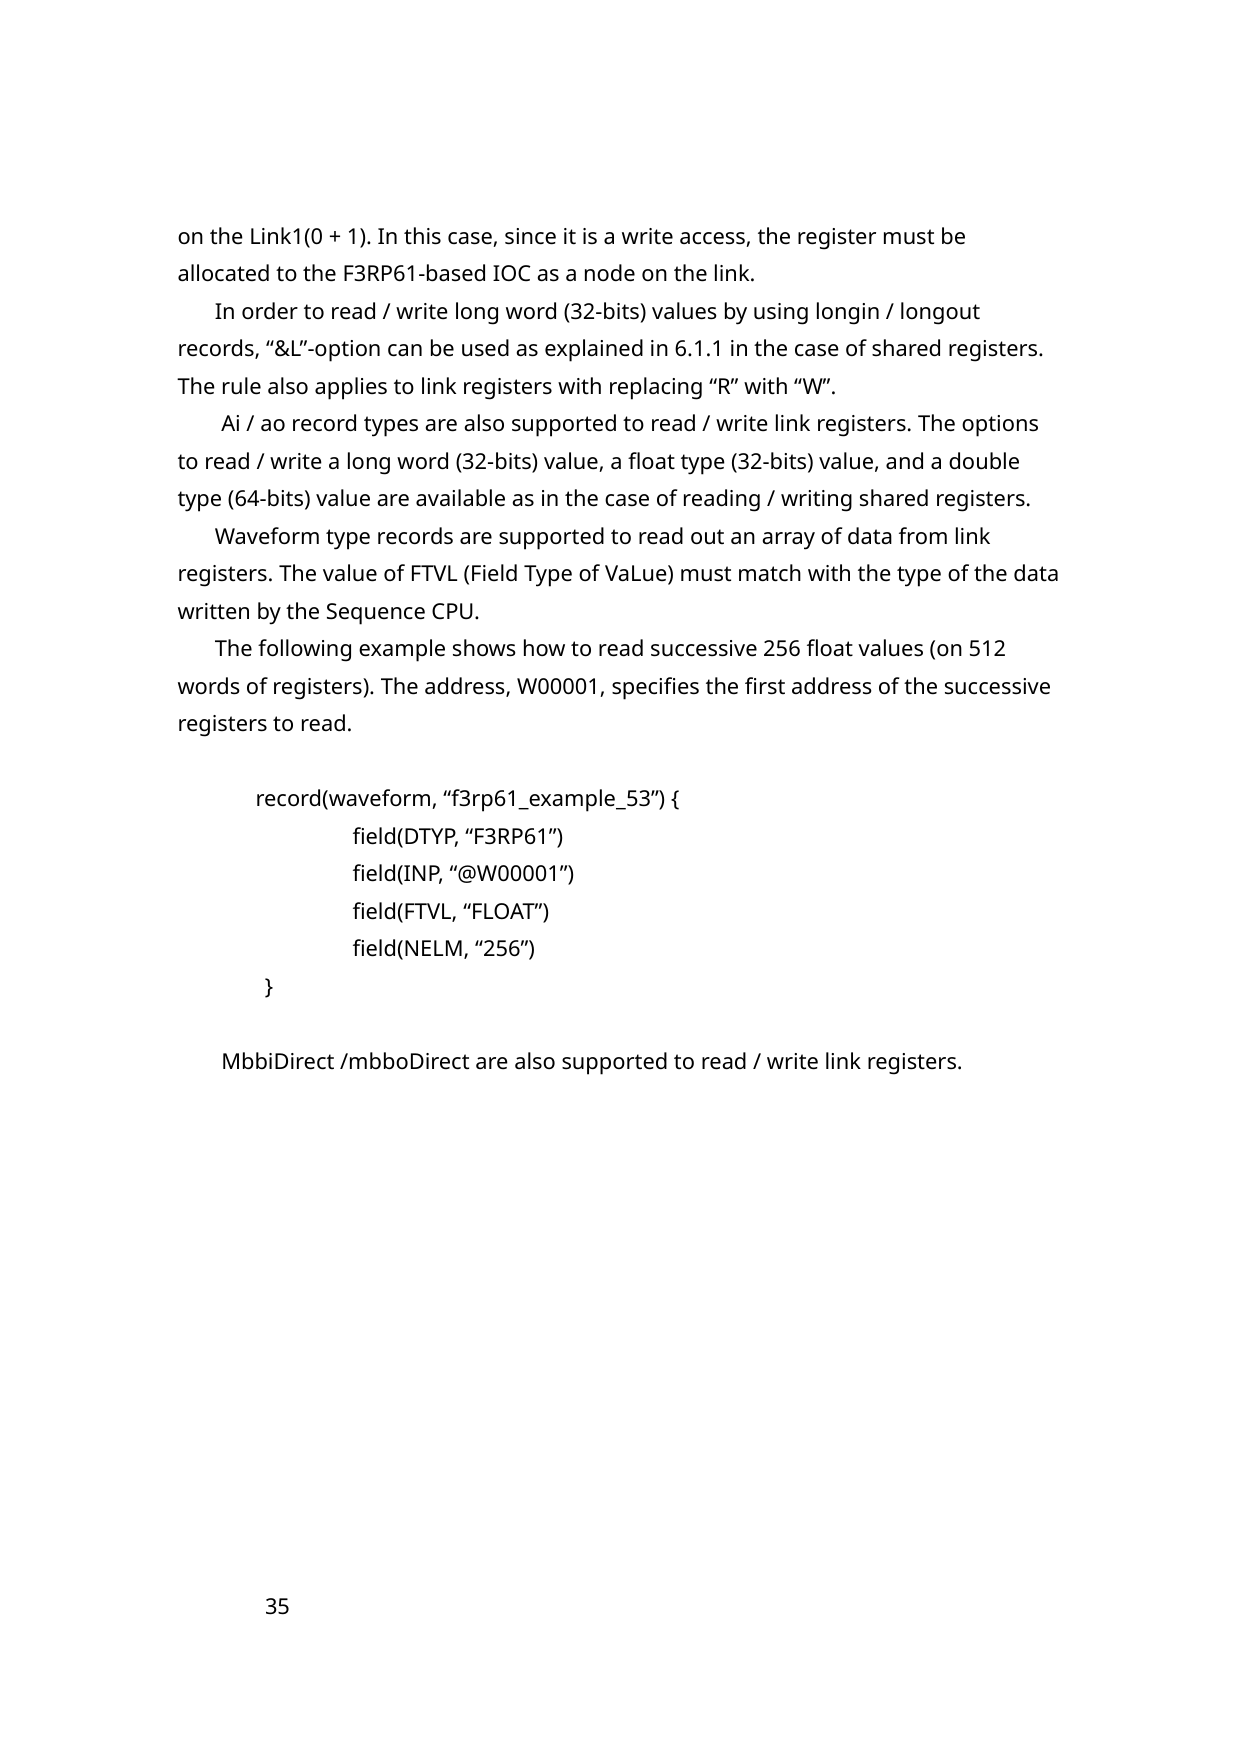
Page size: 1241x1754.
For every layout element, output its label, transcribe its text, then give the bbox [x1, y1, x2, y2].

list field(FTVL, “FLOAT”) [255, 892, 1063, 929]
list field(DTYP, “F3RP61”) [255, 817, 1063, 854]
text } [264, 967, 1063, 1004]
list field(NELM, “256”) [255, 929, 1063, 967]
list record(waveform, “f3rp61_example_53”) { [255, 779, 1063, 817]
text Ai / ao record types are also supported to read / write link registers. The options to read / write a long word (32-bits) value, a float type (32-bits) value, and a double type (64-bits) value are available as in the case of reading / writing shared registers. [177, 404, 1063, 517]
text MbbiDirect /mbboDirect are also supported to read / write link registers. [177, 1042, 1063, 1079]
text The following example shows how to read successive 256 float values (on 512 words of registers). The address, W00001, specifies the first address of the successive registers to read. [177, 629, 1063, 742]
text In order to read / write long word (32-bits) values by using longin / longout records, “&L”-option can be used as explained in 6.1.1 in the case of shared registers. The rule also applies to link registers with replacing “R” with “W”. [177, 292, 1063, 404]
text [177, 217, 1063, 292]
list field(INP, “@W00001”) [255, 854, 1063, 892]
text Waveform type records are supported to read out an array of data from link registers. The value of FTVL (Field Type of VaLue) must match with the type of the data written by the Sequence CPU. [177, 517, 1063, 629]
